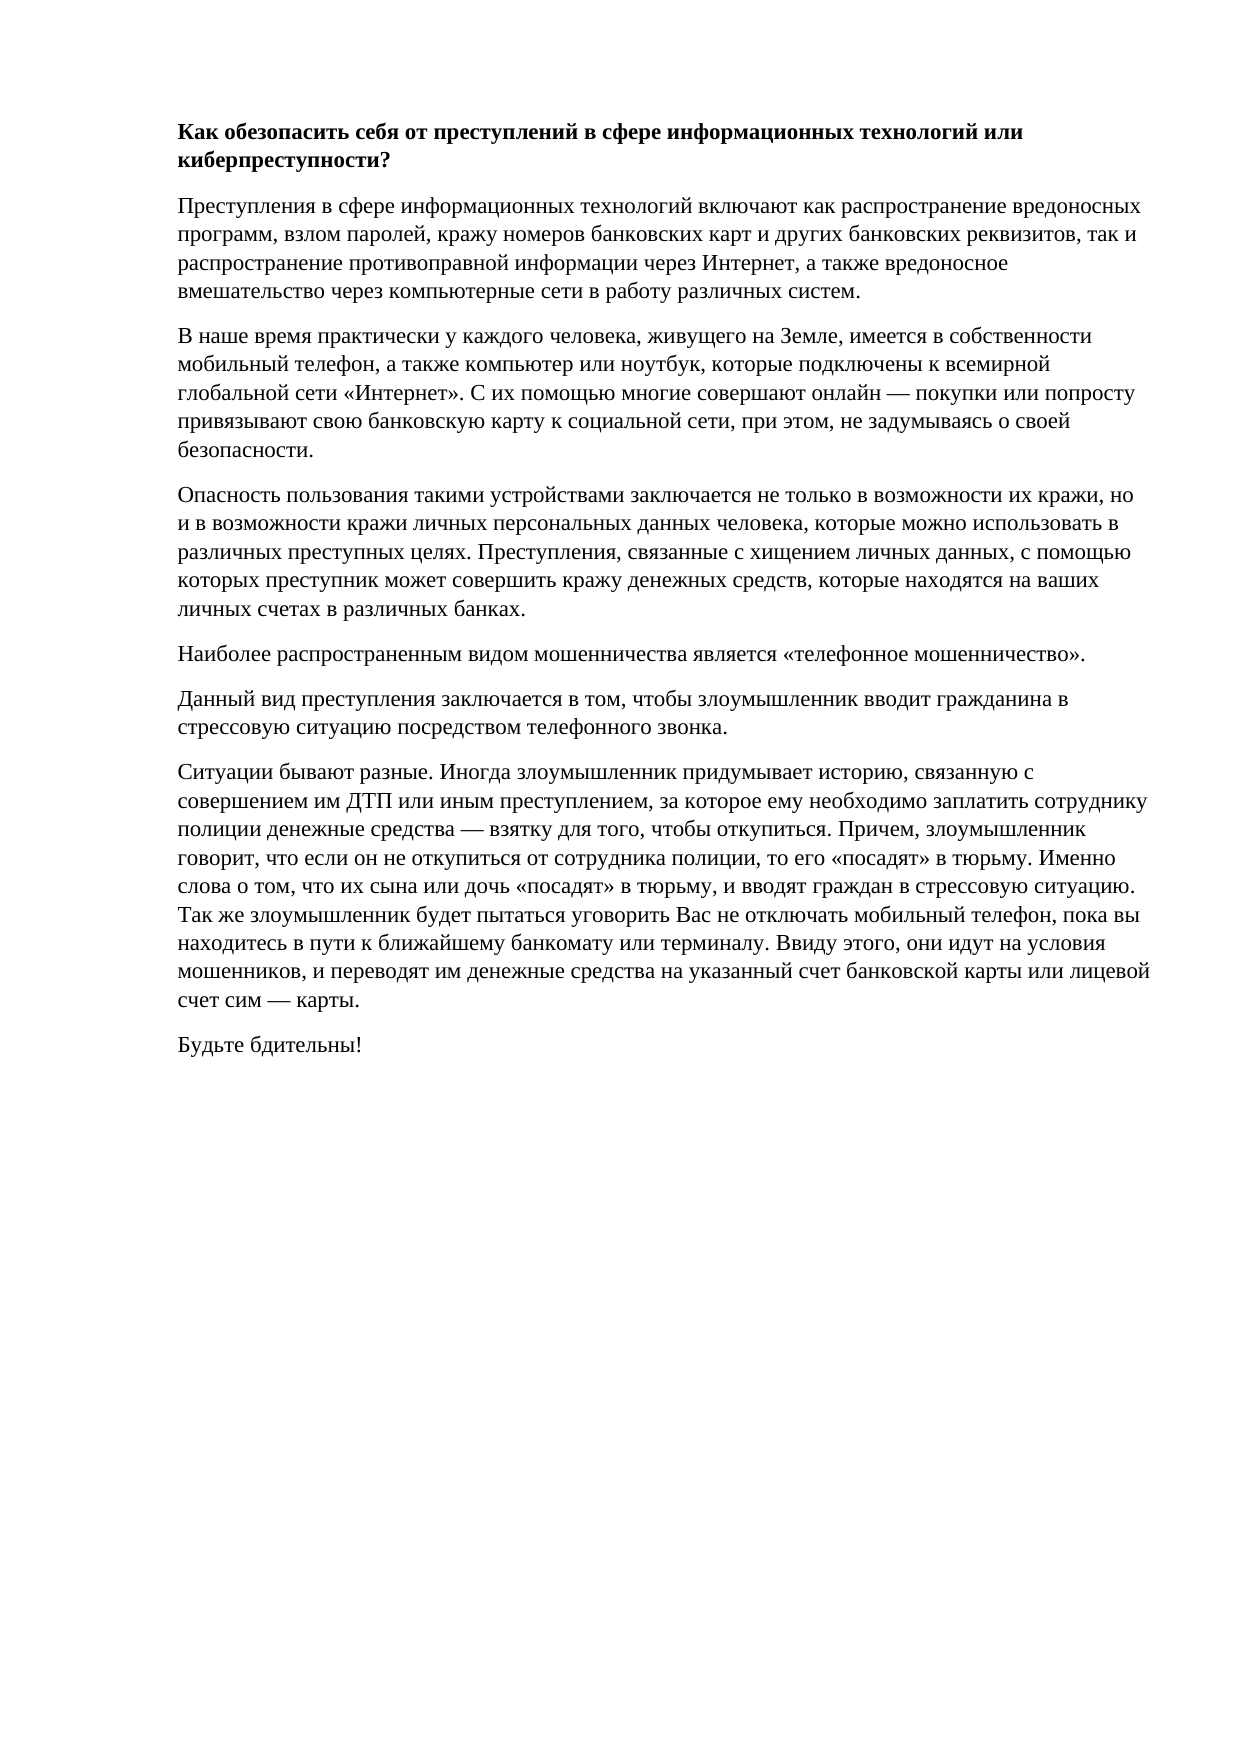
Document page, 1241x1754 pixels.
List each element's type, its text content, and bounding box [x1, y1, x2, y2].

text Данный вид преступления заключается в том, чтобы злоумышленник вводит гражданина в стрессовую ситуацию посредством телефонного звонка. [177, 685, 1152, 740]
text Преступления в сфере информационных технологий включают как распространение вредоносных программ, взлом паролей, кражу номеров банковских карт и других банковских реквизитов, так и распространение противоправной информации через Интернет, а также вредоносное вмешательство через компьютерные сети в работу различных систем. [177, 192, 1152, 303]
text Ситуации бывают разные. Иногда злоумышленник придумывает историю, связанную с совершением им ДТП или иным преступлением, за которое ему необходимо заплатить сотруднику полиции денежные средства — взятку для того, чтобы откупиться. Причем, злоумышленник говорит, что если он не откупиться от сотрудника полиции, то его «посадят» в тюрьму. Именно слова о том, что их сына или дочь «посадят» в тюрьму, и вводят граждан в стрессовую ситуацию. Так же злоумышленник будет пытаться уговорить Вас не отключать мобильный телефон, пока вы находитесь в пути к ближайшему банкомату или терминалу. Ввиду этого, они идут на условия мошенников, и переводят им денежные средства на указанный счет банковской карты или лицевой счет сим — карты. [177, 758, 1152, 1012]
text Как обезопасить себя от преступлений в сфере информационных технологий или киберпреступности? [177, 118, 1152, 173]
text В наше время практически у каждого человека, живущего на Земле, имеется в собственности мобильный телефон, а также компьютер или ноутбук, которые подключены к всемирной глобальной сети «Интернет». С их помощью многие совершают онлайн — покупки или попросту привязывают свою банковскую карту к социальной сети, при этом, не задумываясь о своей безопасности. [177, 322, 1152, 462]
text Наиболее распространенным видом мошенничества является «телефонное мошенничество». [177, 640, 1152, 666]
text Опасность пользования такими устройствами заключается не только в возможности их кражи, но и в возможности кражи личных персональных данных человека, которые можно использовать в различных преступных целях. Преступления, связанные с хищением личных данных, с помощью которых преступник может совершить кражу денежных средств, которые находятся на ваших личных счетах в различных банках. [177, 481, 1152, 621]
text Будьте бдительны! [177, 1031, 1152, 1057]
